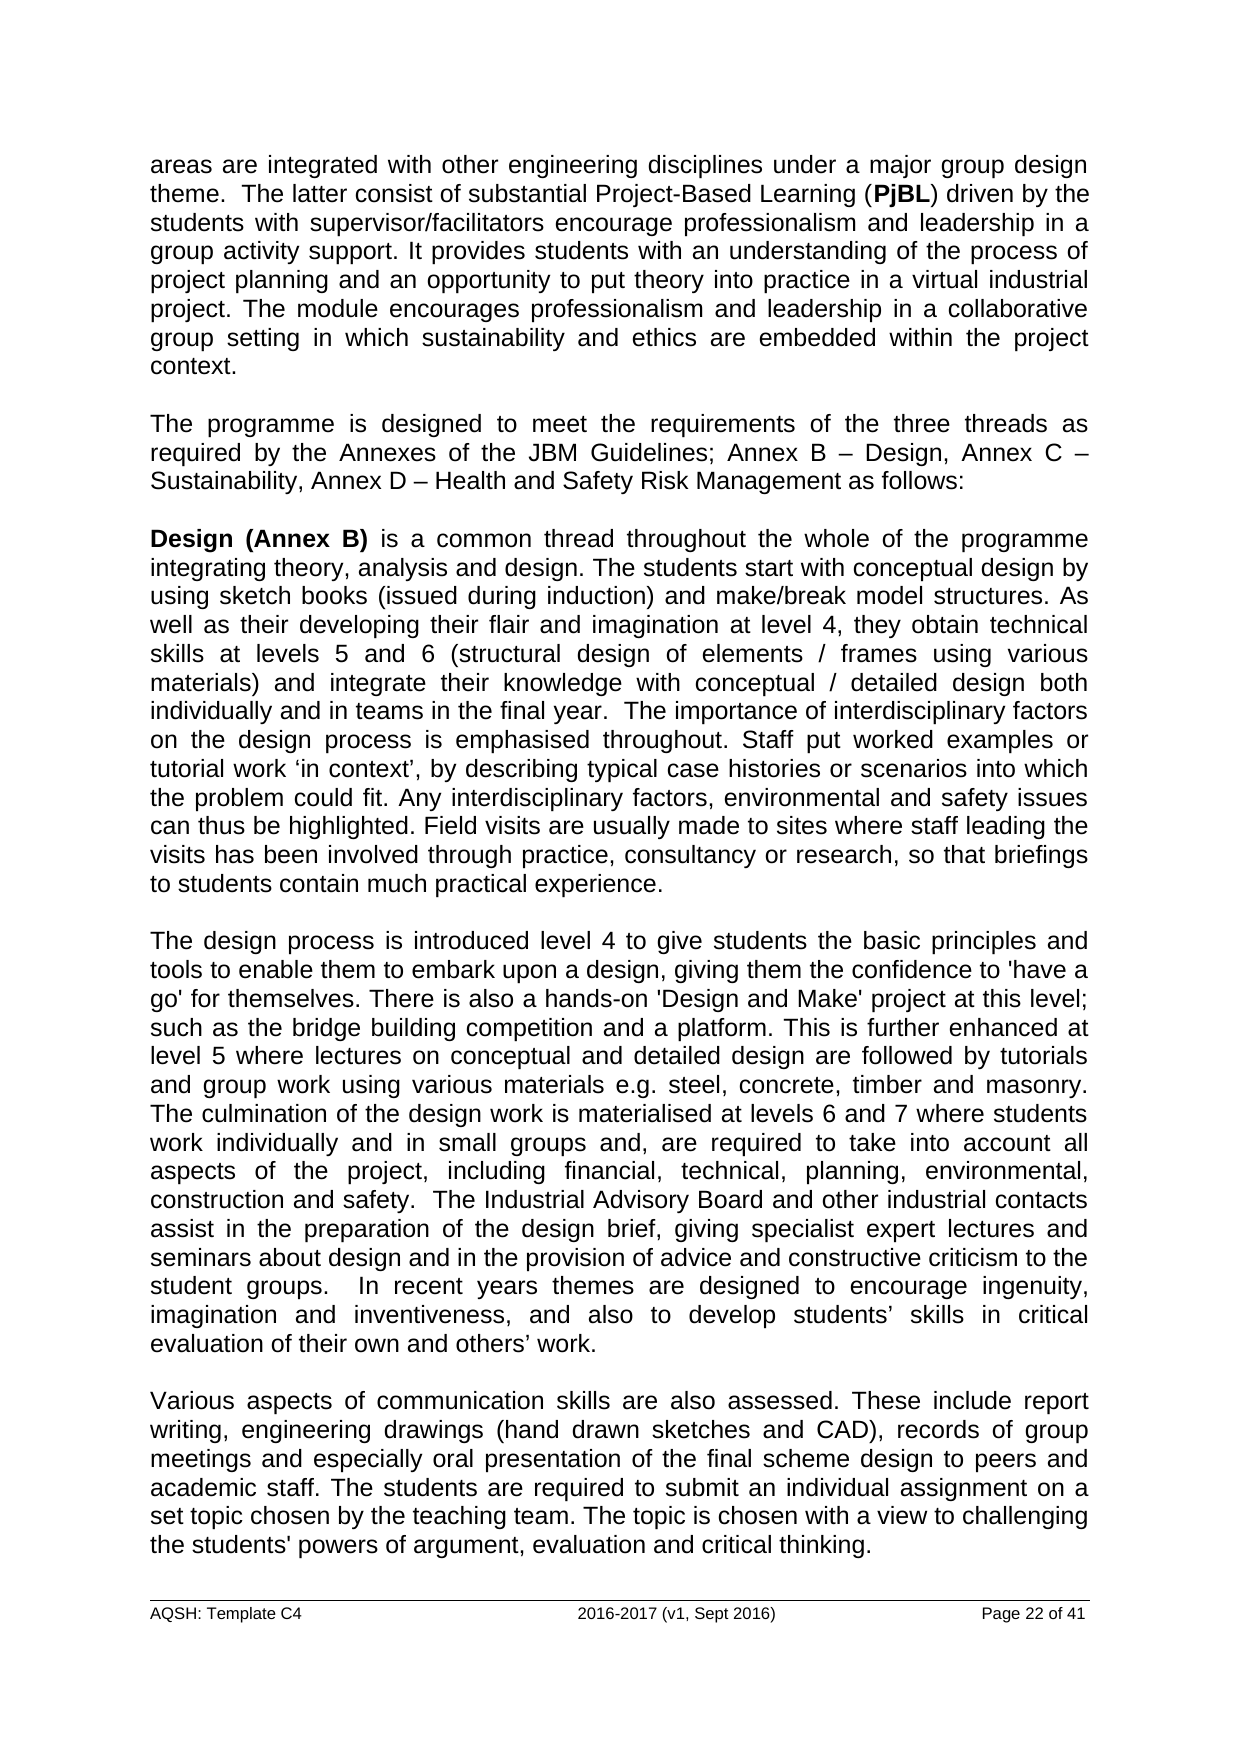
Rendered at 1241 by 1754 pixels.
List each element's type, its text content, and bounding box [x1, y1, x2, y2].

text Design (Annex B) is a common thread throughout the whole of the programme integrating theory, analysis and design. The students start with conceptual design by using sketch books (issued during induction) and make/break model structures. As well as their developing their flair and imagination at level 4, they obtain technical skills at levels 5 and 6 (structural design of elements / frames using various materials) and integrate their knowledge with conceptual / detailed design both individually and in teams in the final year. The importance of interdisciplinary factors on the design process is emphasised throughout. Staff put worked examples or tutorial work ‘in context’, by describing typical case histories or scenarios into which the problem could fit. Any interdisciplinary factors, environmental and safety issues can thus be highlighted. Field visits are usually made to sites where staff leading the visits has been involved through practice, consultancy or research, so that briefings to students contain much practical experience. [150, 524, 1090, 897]
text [150, 150, 1090, 380]
text The design process is introduced level 4 to give students the basic principles and tools to enable them to embark upon a design, giving them the confidence to 'have a go' for themselves. There is also a hands-on 'Design and Make' project at this level; such as the bridge building competition and a platform. This is further enhanced at level 5 where lectures on conceptual and detailed design are followed by tutorials and group work using various materials e.g. steel, concrete, timber and masonry. The culmination of the design work is materialised at levels 6 and 7 where students work individually and in small groups and, are required to take into account all aspects of the project, including financial, technical, planning, environmental, construction and safety. The Industrial Advisory Board and other industrial contacts assist in the preparation of the design brief, giving specialist expert lectures and seminars about design and in the provision of advice and constructive criticism to the student groups. In recent years themes are designed to encourage ingenuity, imagination and inventiveness, and also to develop students’ skills in critical evaluation of their own and others’ work. [150, 926, 1090, 1357]
text Various aspects of communication skills are also assessed. These include report writing, engineering drawings (hand drawn sketches and CAD), records of group meetings and especially oral presentation of the final scheme design to peers and academic staff. The students are required to submit an individual assignment on a set topic chosen by the teaching team. The topic is chosen with a view to challenging the students' powers of argument, evaluation and critical thinking. [150, 1386, 1090, 1559]
text The programme is designed to meet the requirements of the three threads as required by the Annexes of the JBM Guidelines; Annex B – Design, Annex C – Sustainability, Annex D – Health and Safety Risk Management as follows: [150, 409, 1090, 495]
